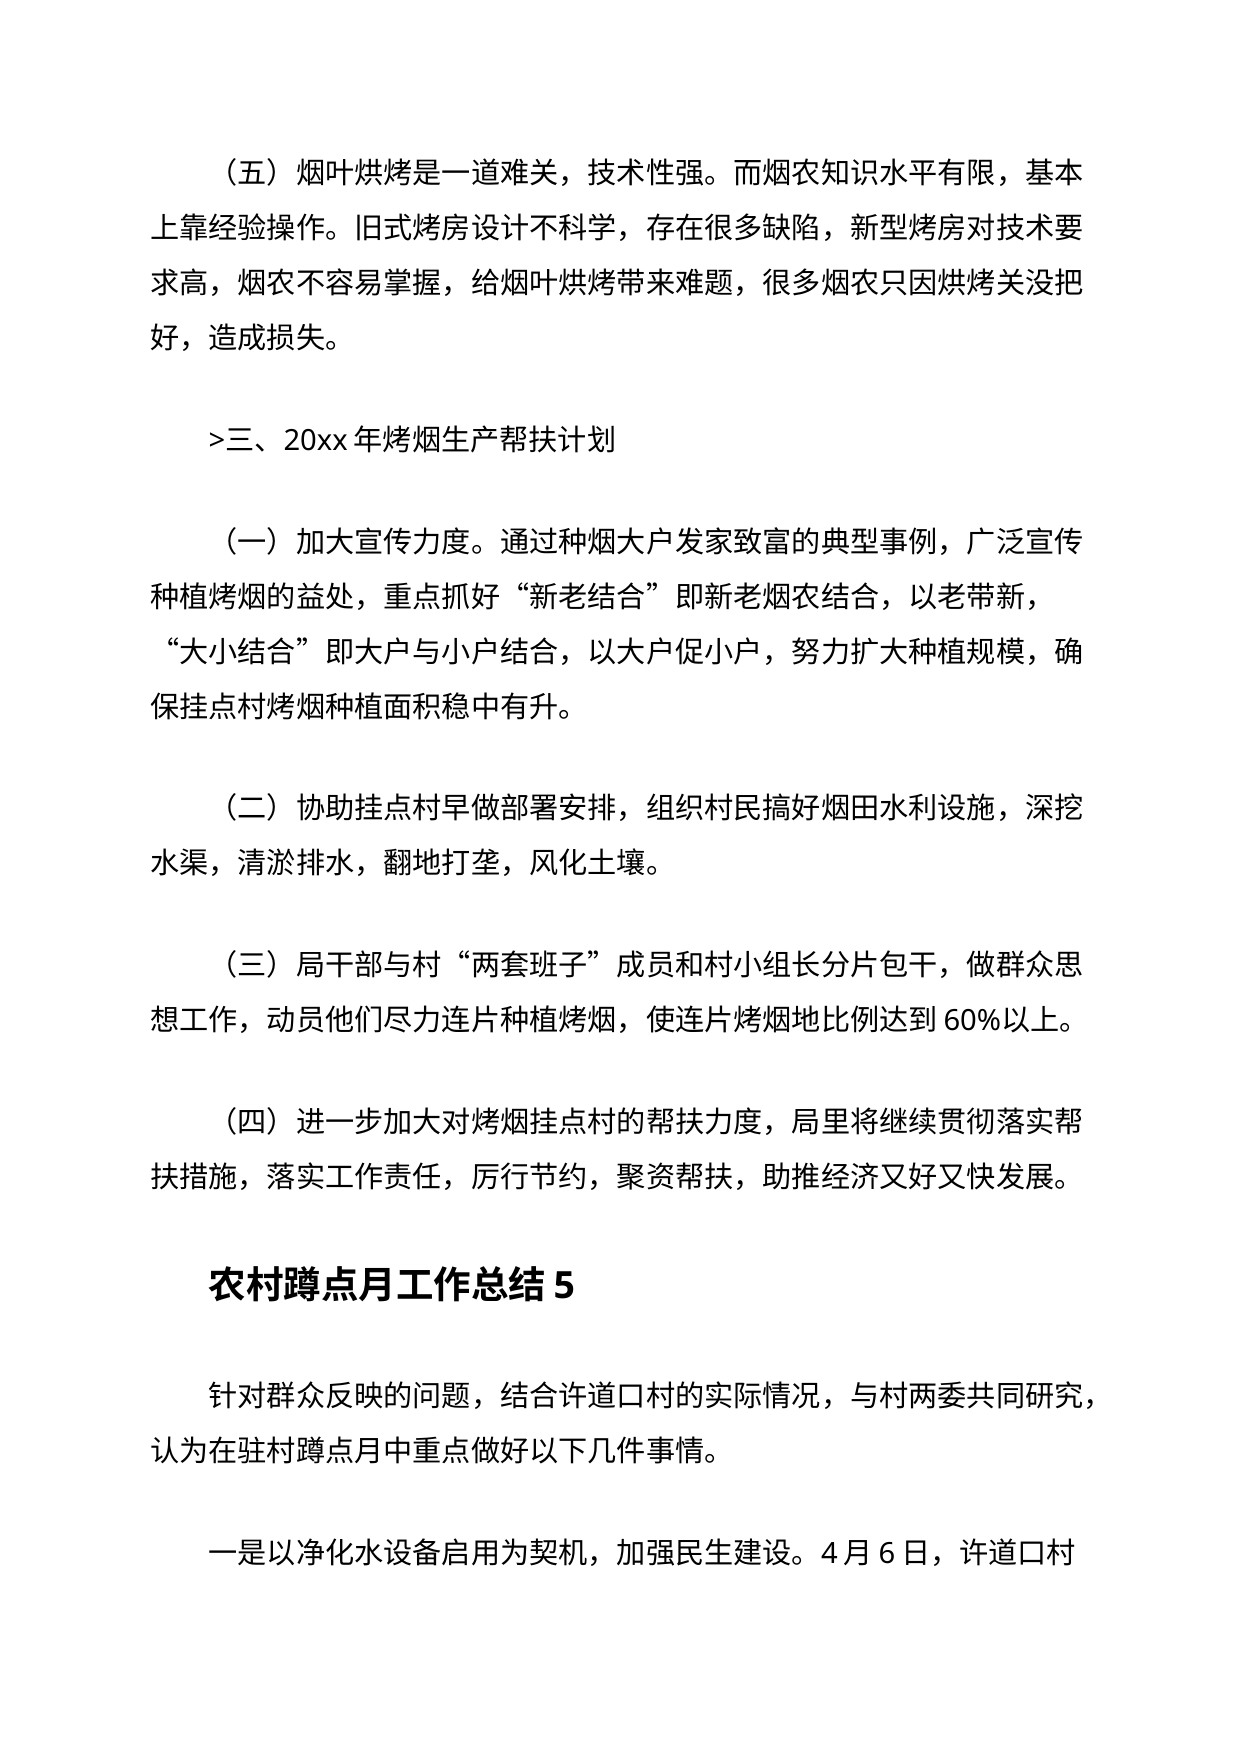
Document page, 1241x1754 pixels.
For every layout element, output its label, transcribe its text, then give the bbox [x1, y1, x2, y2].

text （一）加大宣传力度。通过种烟大户发家致富的典型事例，广泛宣传种植烤烟的益处，重点抓好“新老结合”即新老烟农结合，以老带新，“大小结合”即大户与小户结合，以大户促小户，努力扩大种植规模，确保挂点村烤烟种植面积稳中有升。 [150, 518, 1090, 725]
text 针对群众反映的问题，结合许道口村的实际情况，与村两委共同研究，认为在驻村蹲点月中重点做好以下几件事情。 [150, 1373, 1090, 1470]
text >三、20xx年烤烟生产帮扶计划 [150, 416, 1090, 459]
text （五）烟叶烘烤是一道难关，技术性强。而烟农知识水平有限，基本上靠经验操作。旧式烤房设计不科学，存在很多缺陷，新型烤房对技术要求高，烟农不容易掌握，给烟叶烘烤带来难题，很多烟农只因烘烤关没把好，造成损失。 [150, 150, 1090, 357]
text （四）进一步加大对烤烟挂点村的帮扶力度，局里将继续贯彻落实帮扶措施，落实工作责任，厉行节约，聚资帮扶，助推经济又好又快发展。 [150, 1098, 1090, 1196]
text （二）协助挂点村早做部署安排，组织村民搞好烟田水利设施，深挖水渠，清淤排水，翻地打垄，风化土壤。 [150, 785, 1090, 882]
text （三）局干部与村“两套班子”成员和村小组长分片包干，做群众思想工作，动员他们尽力连片种植烤烟，使连片烤烟地比例达到60%以上。 [150, 942, 1090, 1039]
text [150, 1529, 1090, 1572]
text 农村蹲点月工作总结5 [150, 1255, 1090, 1309]
